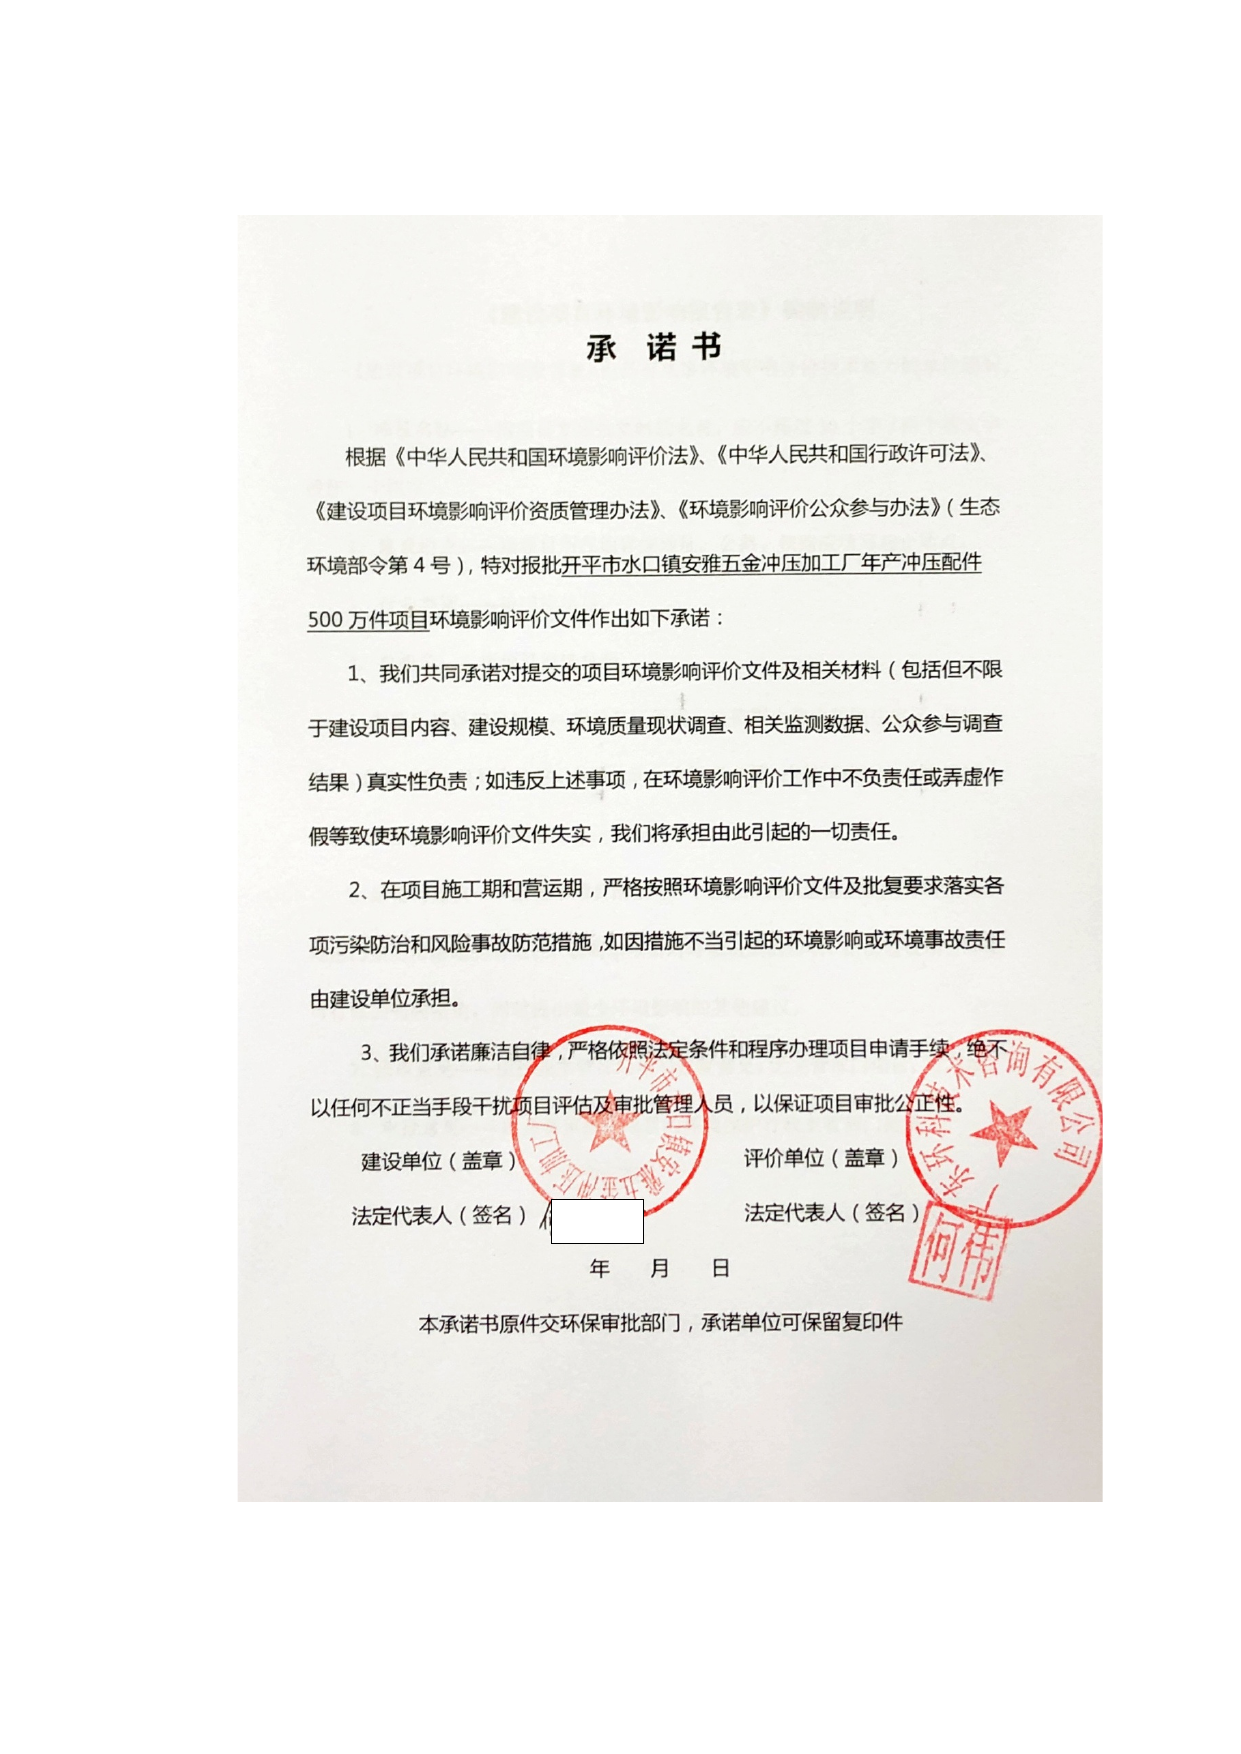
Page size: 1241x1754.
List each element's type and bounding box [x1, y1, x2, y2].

picture [237, 215, 1103, 1502]
